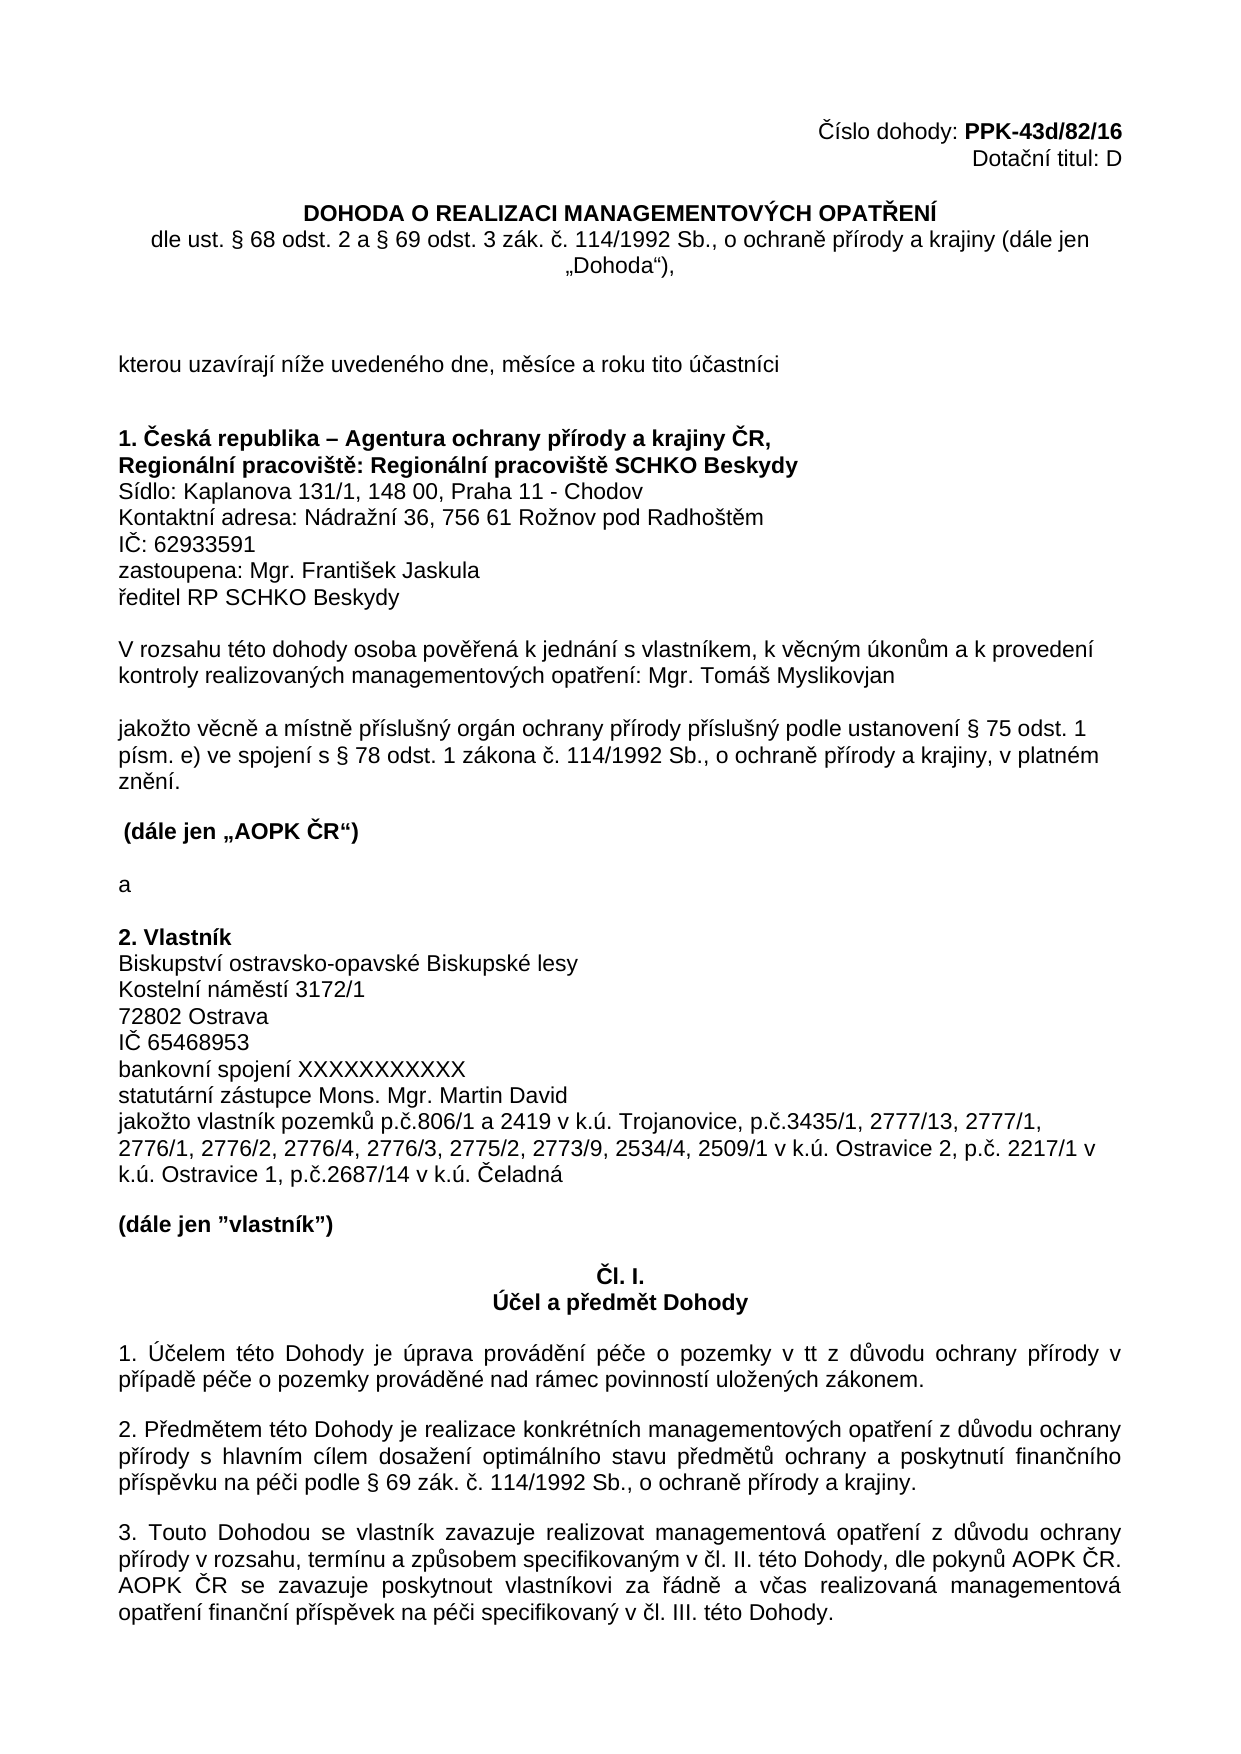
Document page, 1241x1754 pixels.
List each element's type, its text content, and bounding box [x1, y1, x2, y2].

text dle ust. § 68 odst. 2 a § 69 odst. 3 zák. č. 114/1992 Sb., o ochraně přírody a krajiny (dále jen „Dohoda“), [118, 226, 1122, 279]
text a [118, 845, 1122, 897]
text zastoupena: Mgr. František Jaskula ředitel RP SCHKO Beskydy [118, 557, 1122, 610]
text Regionální pracoviště: Regionální pracoviště SCHKO Beskydy [118, 452, 1122, 478]
text jakožto vlastník pozemků p.č.806/1 a 2419 v k.ú. Trojanovice, p.č.3435/1, 2777/13, 2777/1, 2776/1, 2776/2, 2776/4, 2776/3, 2775/2, 2773/9, 2534/4, 2509/1 v k.ú. Ostravice 2, p.č. 2217/1 v k.ú. Ostravice 1, p.č.2687/14 v k.ú. Čeladná [118, 1108, 1122, 1187]
text (dále jen ”vlastník”) [118, 1211, 1122, 1238]
text 3. Touto Dohodou se vlastník zavazuje realizovat managementová opatření z důvodu ochrany přírody v rozsahu, termínu a způsobem specifikovaným v čl. II. této Dohody, dle pokynů AOPK ČR. AOPK ČR se zavazuje poskytnout vlastníkovi za řádně a včas realizovaná managementová opatření finanční příspěvek na péči specifikovaný v čl. III. této Dohody. [118, 1519, 1122, 1625]
text 2. Vlastník [118, 897, 1122, 950]
text V rozsahu této dohody osoba pověřená k jednání s vlastníkem, k věcným úkonům a k provedení kontroly realizovaných managementových opatření: Mgr. Tomáš Myslikovjan [118, 636, 1122, 689]
text IČ: 62933591 [118, 531, 1122, 557]
text Sídlo: Kaplanova 131/1, 148 00, Praha 11 - Chodov [118, 478, 1122, 504]
text kterou uzavírají níže uvedeného dne, měsíce a roku tito účastníci [118, 327, 1122, 377]
text Číslo dohody: PPK-43d/82/16 [118, 118, 1122, 144]
text Dotační titul: D [118, 144, 1122, 171]
text (dále jen „AOPK ČR“) [118, 818, 1122, 845]
text Účel a předmět Dohody [118, 1289, 1122, 1315]
text 2. Předmětem této Dohody je realizace konkrétních managementových opatření z důvodu ochrany přírody s hlavním cílem dosažení optimálního stavu předmětů ochrany a poskytnutí finančního příspěvku na péči podle § 69 zák. č. 114/1992 Sb., o ochraně přírody a krajiny. [118, 1416, 1122, 1495]
text jakožto věcně a místně příslušný orgán ochrany přírody příslušný podle ustanovení § 75 odst. 1 písm. e) ve spojení s § 78 odst. 1 zákona č. 114/1992 Sb., o ochraně přírody a krajiny, v platném znění. [118, 689, 1122, 794]
text Biskupství ostravsko-opavské Biskupské lesy Kostelní náměstí 3172/1 72802 Ostrava IČ 65468953 bankovní spojení XXXXXXXXXXX statutární zástupce Mons. Mgr. Martin David [118, 950, 1122, 1108]
text 1. Česká republika – Agentura ochrany přírody a krajiny ČR, [118, 401, 1122, 452]
text Kontaktní adresa: Nádražní 36, 756 61 Rožnov pod Radhoštěm [118, 504, 1122, 531]
text 1. Účelem této Dohody je úprava provádění péče o pozemky v tt z důvodu ochrany přírody v případě péče o pozemky prováděné nad rámec povinností uložených zákonem. [118, 1339, 1122, 1392]
title DOHODA O REALIZACI MANAGEMENTOVÝCH OPATŘENÍ [118, 199, 1122, 226]
text Čl. I. [118, 1263, 1122, 1289]
